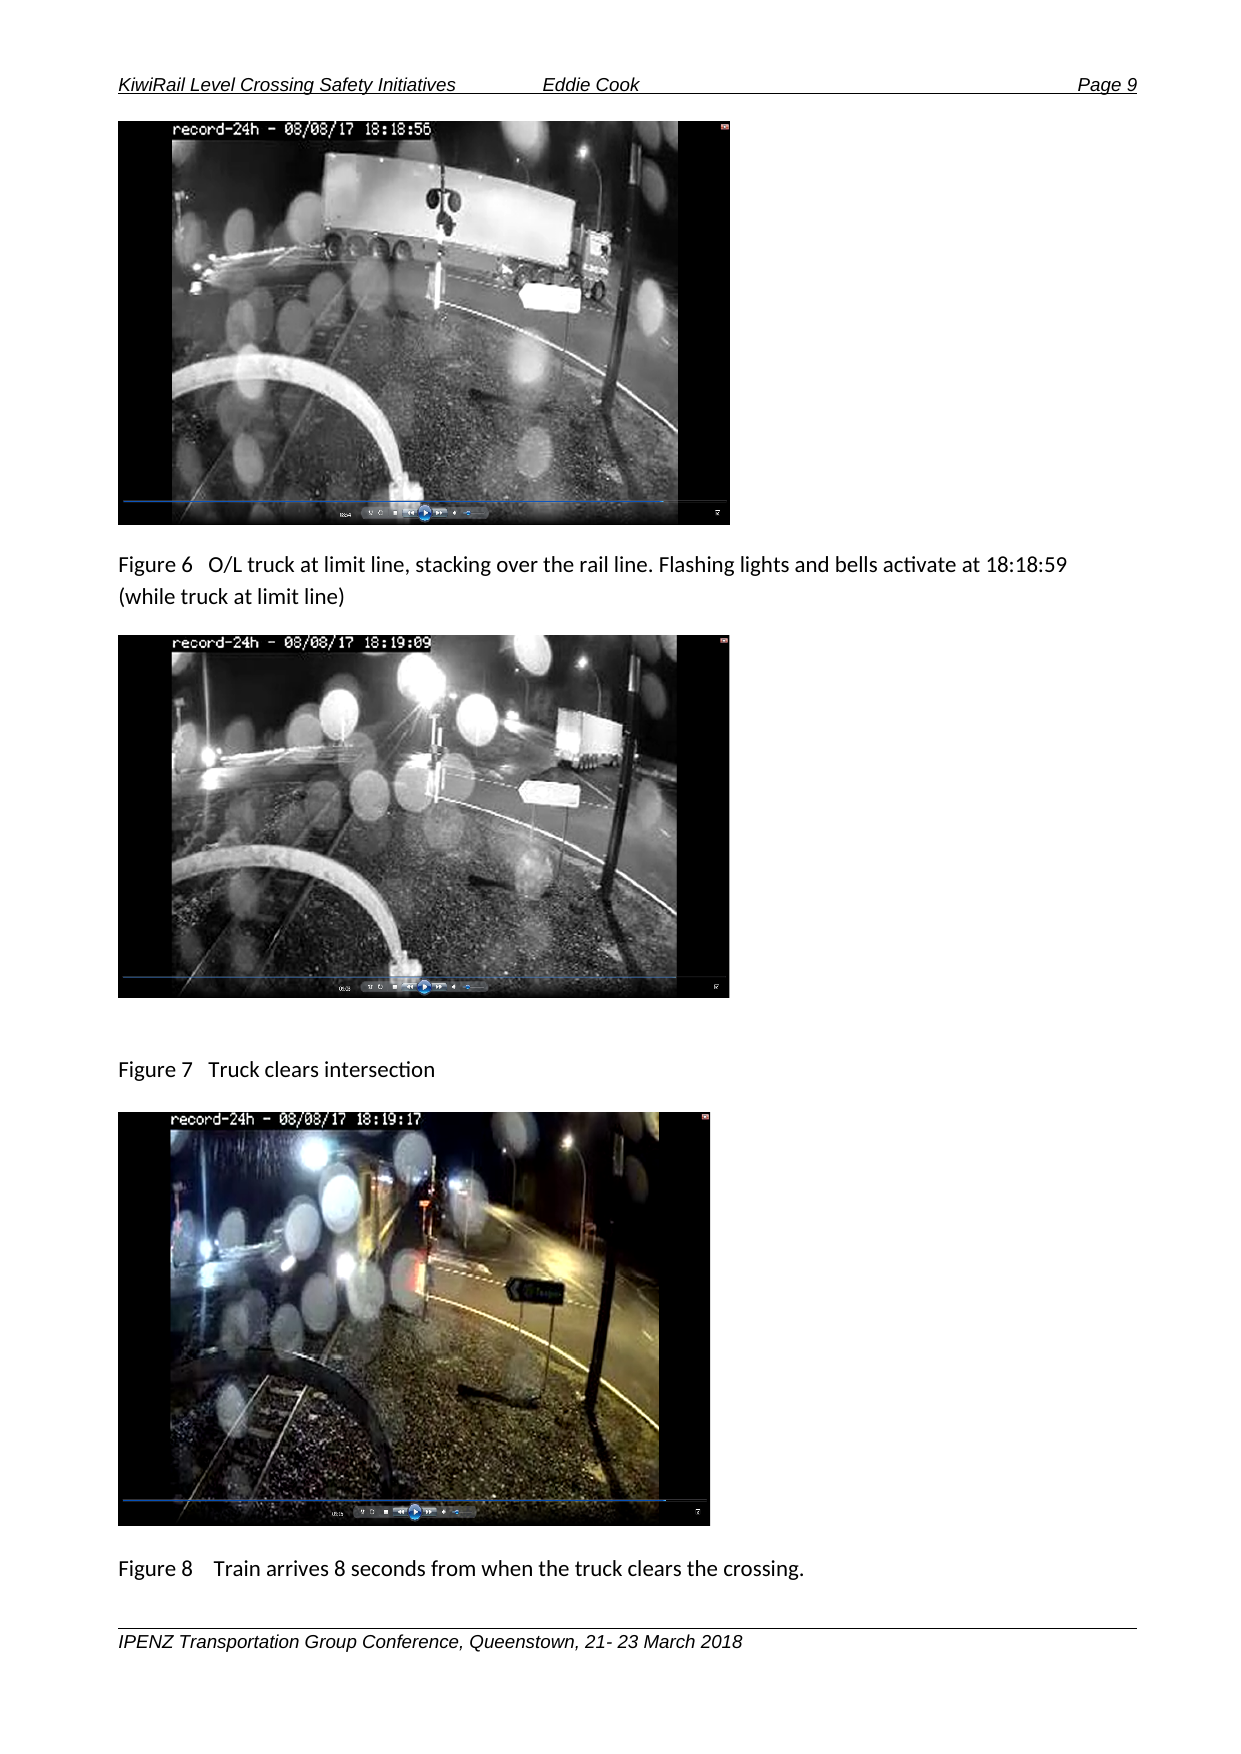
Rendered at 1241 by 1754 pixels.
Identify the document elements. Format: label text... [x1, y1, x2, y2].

picture [118, 635, 730, 998]
text Figure 6 O/L truck at limit line, stacking over the rail line. Flashing lights and bells activate at 18:18:59 (while truck at limit line) [118, 550, 1093, 610]
text Figure 7 Truck clears intersection [118, 1055, 1093, 1083]
picture [118, 1112, 711, 1526]
text Figure 8 Train arrives 8 seconds from when the truck clears the crossing. [118, 1554, 1093, 1582]
picture [118, 121, 730, 525]
